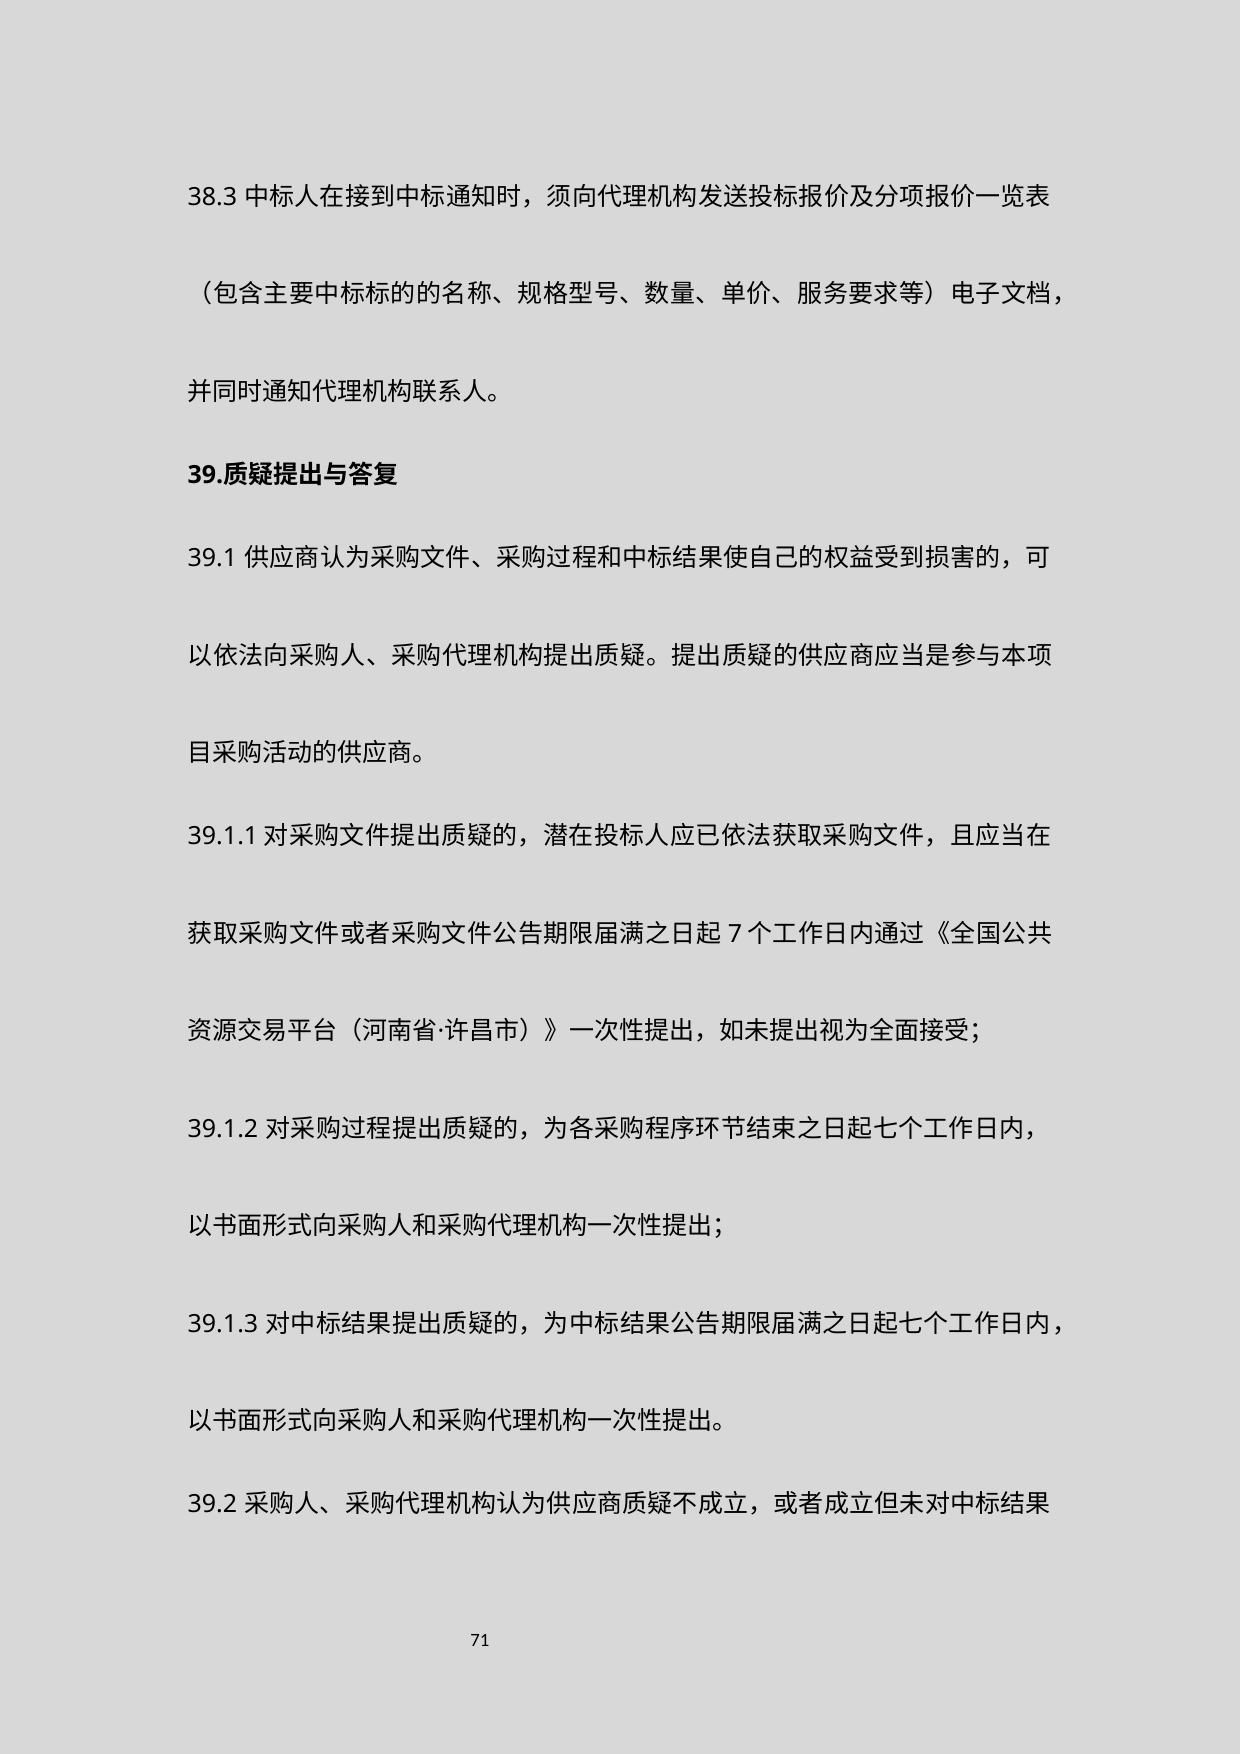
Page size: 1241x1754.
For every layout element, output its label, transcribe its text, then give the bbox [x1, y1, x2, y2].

text 38.3 中标人在接到中标通知时，须向代理机构发送投标报价及分项报价一览表（包含主要中标标的的名称、规格型号、数量、单价、服务要求等）电子文档，并同时通知代理机构联系人。 [187, 162, 1053, 422]
text 39.1.1对采购文件提出质疑的，潜在投标人应已依法获取采购文件，且应当在获取采购文件或者采购文件公告期限届满之日起7个工作日内通过《全国公共资源交易平台（河南省·许昌市）》一次性提出，如未提出视为全面接受； 39.1.2 对采购过程提出质疑的，为各采购程序环节结束之日起七个工作日内，以书面形式向采购人和采购代理机构一次性提出； 39.1.3 对中标结果提出质疑的，为中标结果公告期限届满之日起七个工作日内，以书面形式向采购人和采购代理机构一次性提出。 [187, 801, 1053, 1451]
text 39.质疑提出与答复 [187, 440, 1053, 505]
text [187, 1469, 1053, 1534]
text 39.1 供应商认为采购文件、采购过程和中标结果使自己的权益受到损害的，可以依法向采购人、采购代理机构提出质疑。提出质疑的供应商应当是参与本项目采购活动的供应商。 [187, 523, 1053, 783]
